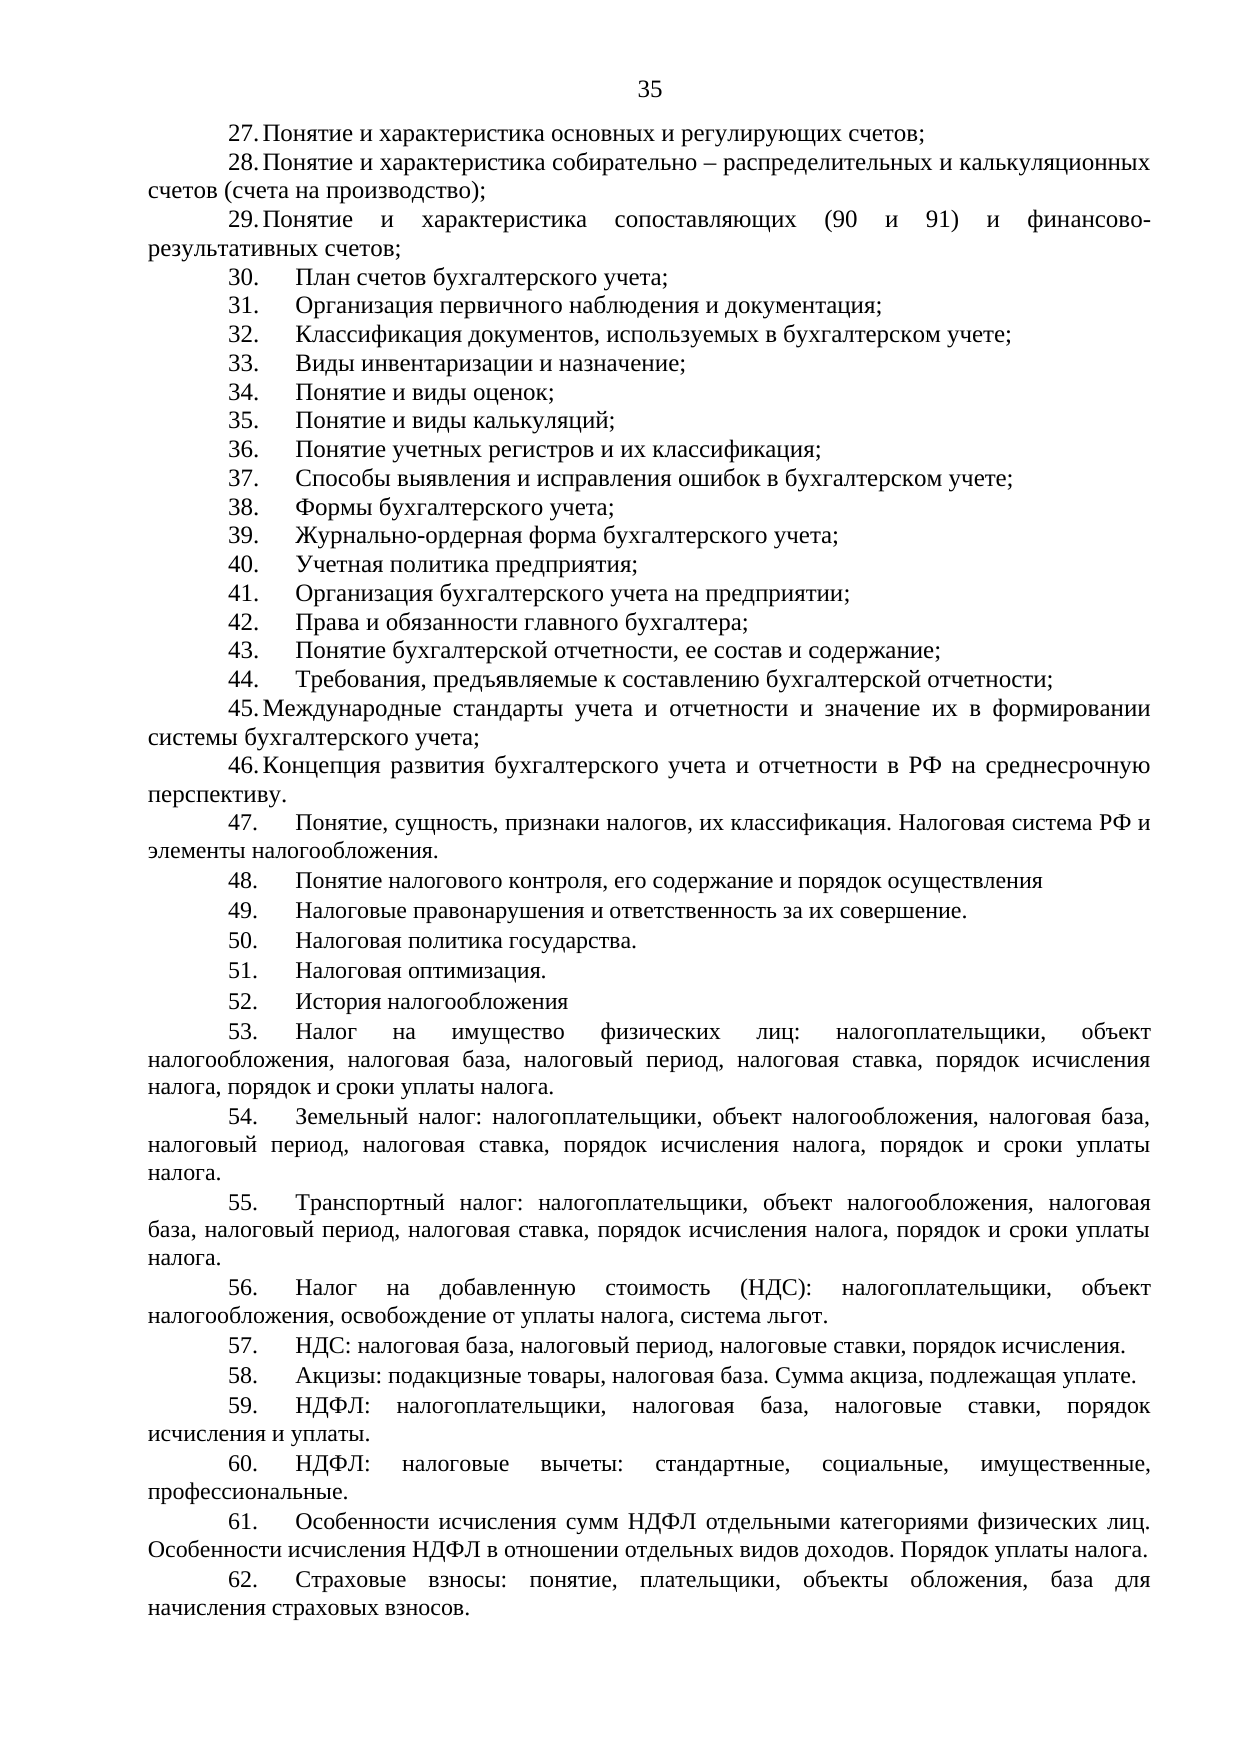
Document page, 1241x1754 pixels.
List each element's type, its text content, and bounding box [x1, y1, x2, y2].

list Организация бухгалтерского учета на предприятии; [148, 578, 1152, 607]
list Особенности исчисления сумм НДФЛ отдельными категориями физических лиц. Особенности исчисления НДФЛ в отношении отдельных видов доходов. Порядок уплаты налога. [148, 1507, 1152, 1562]
list Понятие и характеристика основных и регулирующих счетов; [148, 118, 1152, 147]
list Понятие и виды оценок; [148, 377, 1152, 406]
list Налоговые правонарушения и ответственность за их совершение. [148, 896, 1152, 924]
list Налог на добавленную стоимость (НДС): налогоплательщики, объект налогообложения, освобождение от уплаты налога, система льгот. [148, 1273, 1152, 1328]
list Понятие и виды калькуляций; [148, 406, 1152, 434]
list Налоговая политика государства. [148, 926, 1152, 954]
list НДФЛ: налогоплательщики, налоговая база, налоговые ставки, порядок исчисления и уплаты. [148, 1391, 1152, 1447]
list Понятие бухгалтерской отчетности, ее состав и содержание; [148, 636, 1152, 664]
list Права и обязанности главного бухгалтера; [148, 607, 1152, 636]
list Классификация документов, используемых в бухгалтерском учете; [148, 319, 1152, 348]
list Понятие и характеристика сопоставляющих (90 и 91) и финансово-результативных счетов; [148, 204, 1152, 262]
list Понятие учетных регистров и их классификация; [148, 434, 1152, 463]
list Акцизы: подакцизные товары, налоговая база. Сумма акциза, подлежащая уплате. [148, 1361, 1152, 1389]
list Понятие и характеристика собирательно – распределительных и калькуляционных счетов (счета на производство); [148, 147, 1152, 204]
list Страховые взносы: понятие, плательщики, объекты обложения, база для начисления страховых взносов. [148, 1565, 1152, 1620]
list Понятие, сущность, признаки налогов, их классификация. Налоговая система РФ и элементы налогообложения. [148, 808, 1152, 863]
list НДФЛ: налоговые вычеты: стандартные, социальные, имущественные, профессиональные. [148, 1449, 1152, 1504]
list Земельный налог: налогоплательщики, объект налогообложения, налоговая база, налоговый период, налоговая ставка, порядок исчисления налога, порядок и сроки уплаты налога. [148, 1102, 1152, 1185]
list Международные стандарты учета и отчетности и значение их в формировании системы бухгалтерского учета; [148, 693, 1152, 751]
list Организация первичного наблюдения и документация; [148, 291, 1152, 319]
list Налоговая оптимизация. [148, 957, 1152, 984]
list Понятие налогового контроля, его содержание и порядок осуществления [148, 866, 1152, 893]
list План счетов бухгалтерского учета; [148, 262, 1152, 291]
list Виды инвентаризации и назначение; [148, 348, 1152, 377]
list Требования, предъявляемые к составлению бухгалтерской отчетности; [148, 664, 1152, 693]
list Налог на имущество физических лиц: налогоплательщики, объект налогообложения, налоговая база, налоговый период, налоговая ставка, порядок исчисления налога, порядок и сроки уплаты налога. [148, 1017, 1152, 1100]
list Концепция развития бухгалтерского учета и отчетности в РФ на среднесрочную перспективу. [148, 751, 1152, 808]
list Учетная политика предприятия; [148, 549, 1152, 578]
list Транспортный налог: налогоплательщики, объект налогообложения, налоговая база, налоговый период, налоговая ставка, порядок исчисления налога, порядок и сроки уплаты налога. [148, 1188, 1152, 1271]
list Способы выявления и исправления ошибок в бухгалтерском учете; [148, 463, 1152, 492]
list История налогообложения [148, 987, 1152, 1014]
list НДС: налоговая база, налоговый период, налоговые ставки, порядок исчисления. [148, 1331, 1152, 1359]
list Формы бухгалтерского учета; [148, 492, 1152, 521]
list Журнально-ордерная форма бухгалтерского учета; [148, 521, 1152, 549]
